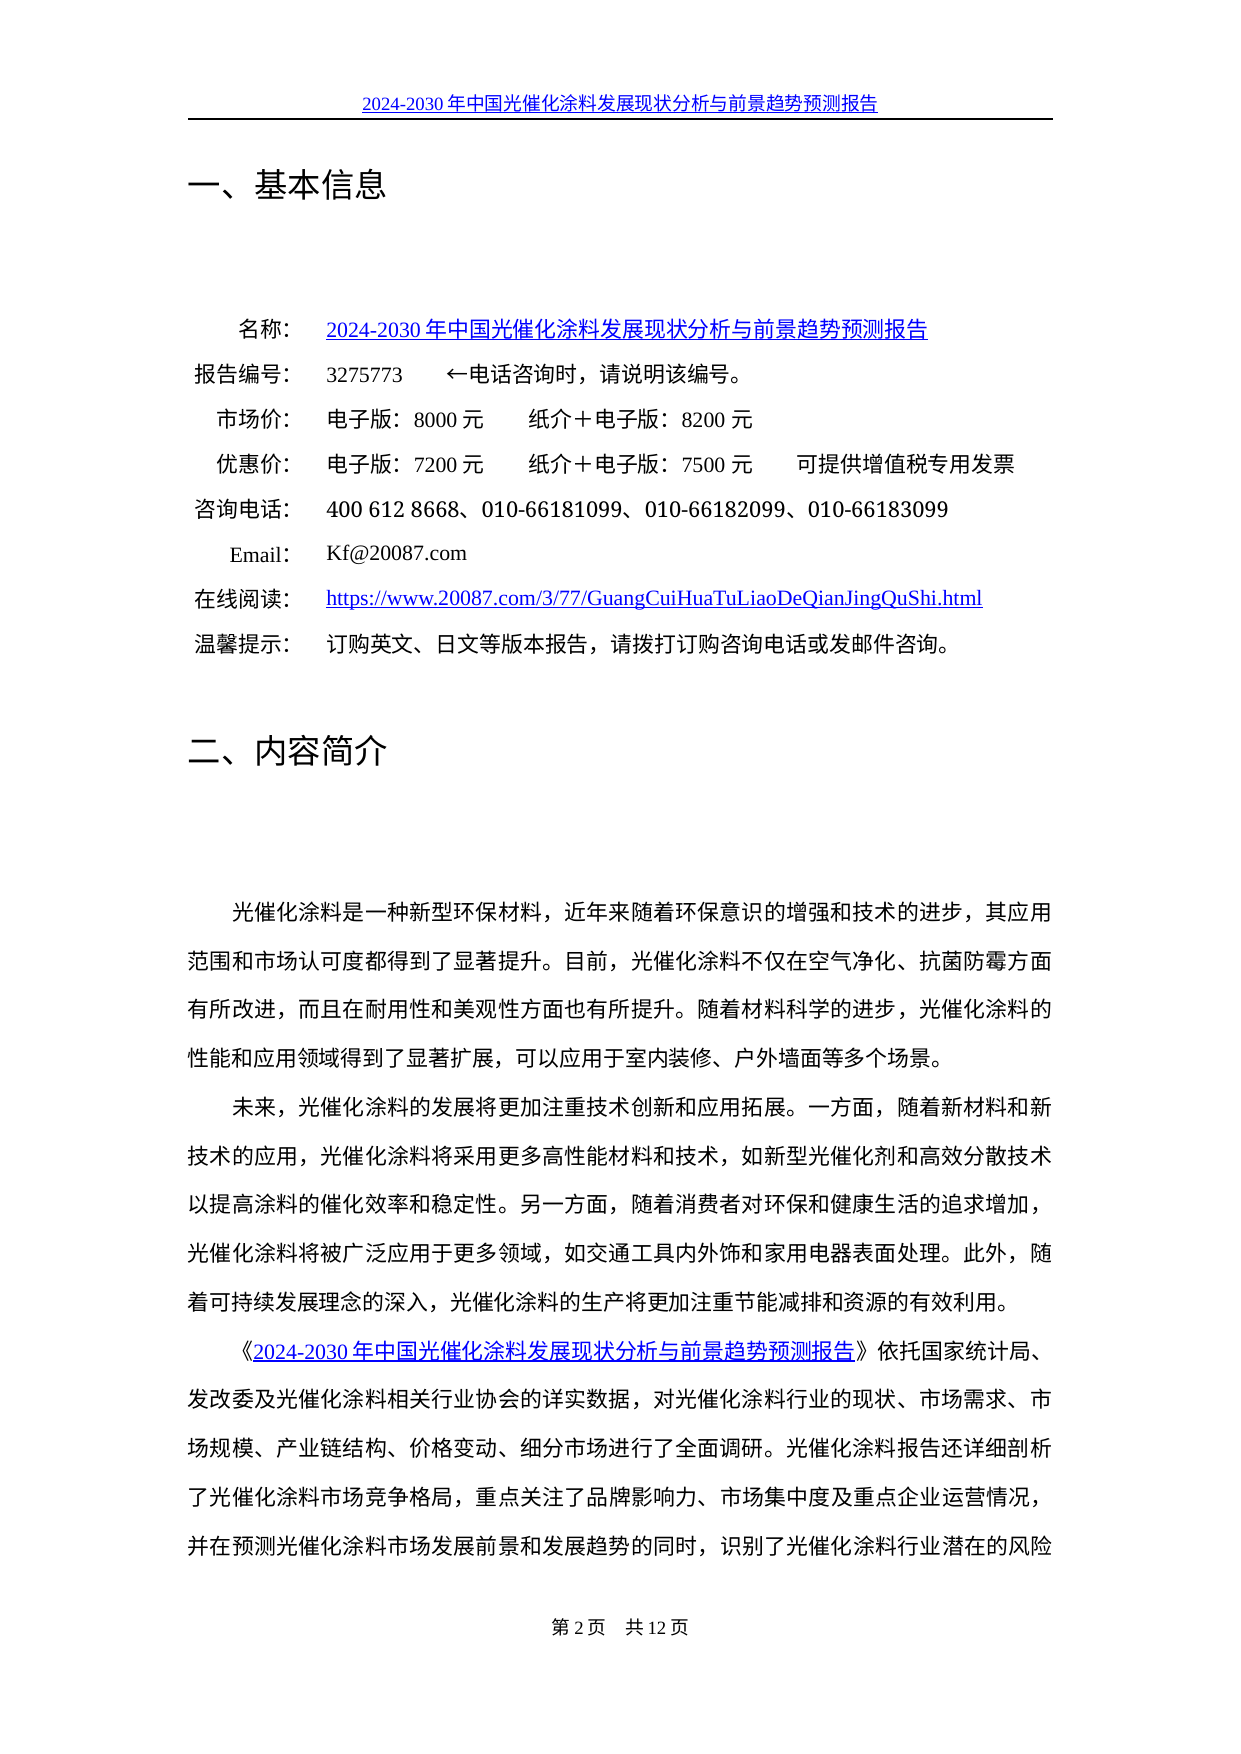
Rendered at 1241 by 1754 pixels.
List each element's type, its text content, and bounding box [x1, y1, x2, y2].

title 二、内容简介 [187, 717, 1053, 782]
table_cell 电子版：8000 元 纸介＋电子版：8200 元 [315, 402, 1073, 447]
table_cell 温馨提示： [167, 627, 315, 672]
table_cell 400 612 8668、010-66181099、010-66182099、010-66183099 [315, 492, 1073, 537]
table_cell 电子版：7200 元 纸介＋电子版：7500 元 可提供增值税专用发票 [315, 447, 1073, 492]
table_header 名称： [167, 312, 315, 357]
table_cell Kf@20087.com [315, 537, 1073, 582]
table_cell [315, 582, 1073, 627]
table_cell Email： [167, 537, 315, 582]
table_cell 3275773 ←电话咨询时，请说明该编号。 [315, 357, 1073, 402]
table_cell 在线阅读： [167, 582, 315, 627]
table_cell 优惠价： [167, 447, 315, 492]
table_cell 报告编号： [167, 357, 315, 402]
table_header 2024-2030年中国光催化涂料发展现状分析与前景趋势预测报告 [315, 312, 1073, 357]
table_cell 市场价： [167, 402, 315, 447]
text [187, 894, 1053, 1561]
table_cell 咨询电话： [167, 492, 315, 537]
table_cell 订购英文、日文等版本报告，请拨打订购咨询电话或发邮件咨询。 [315, 627, 1073, 672]
title 一、基本信息 [187, 150, 1053, 215]
